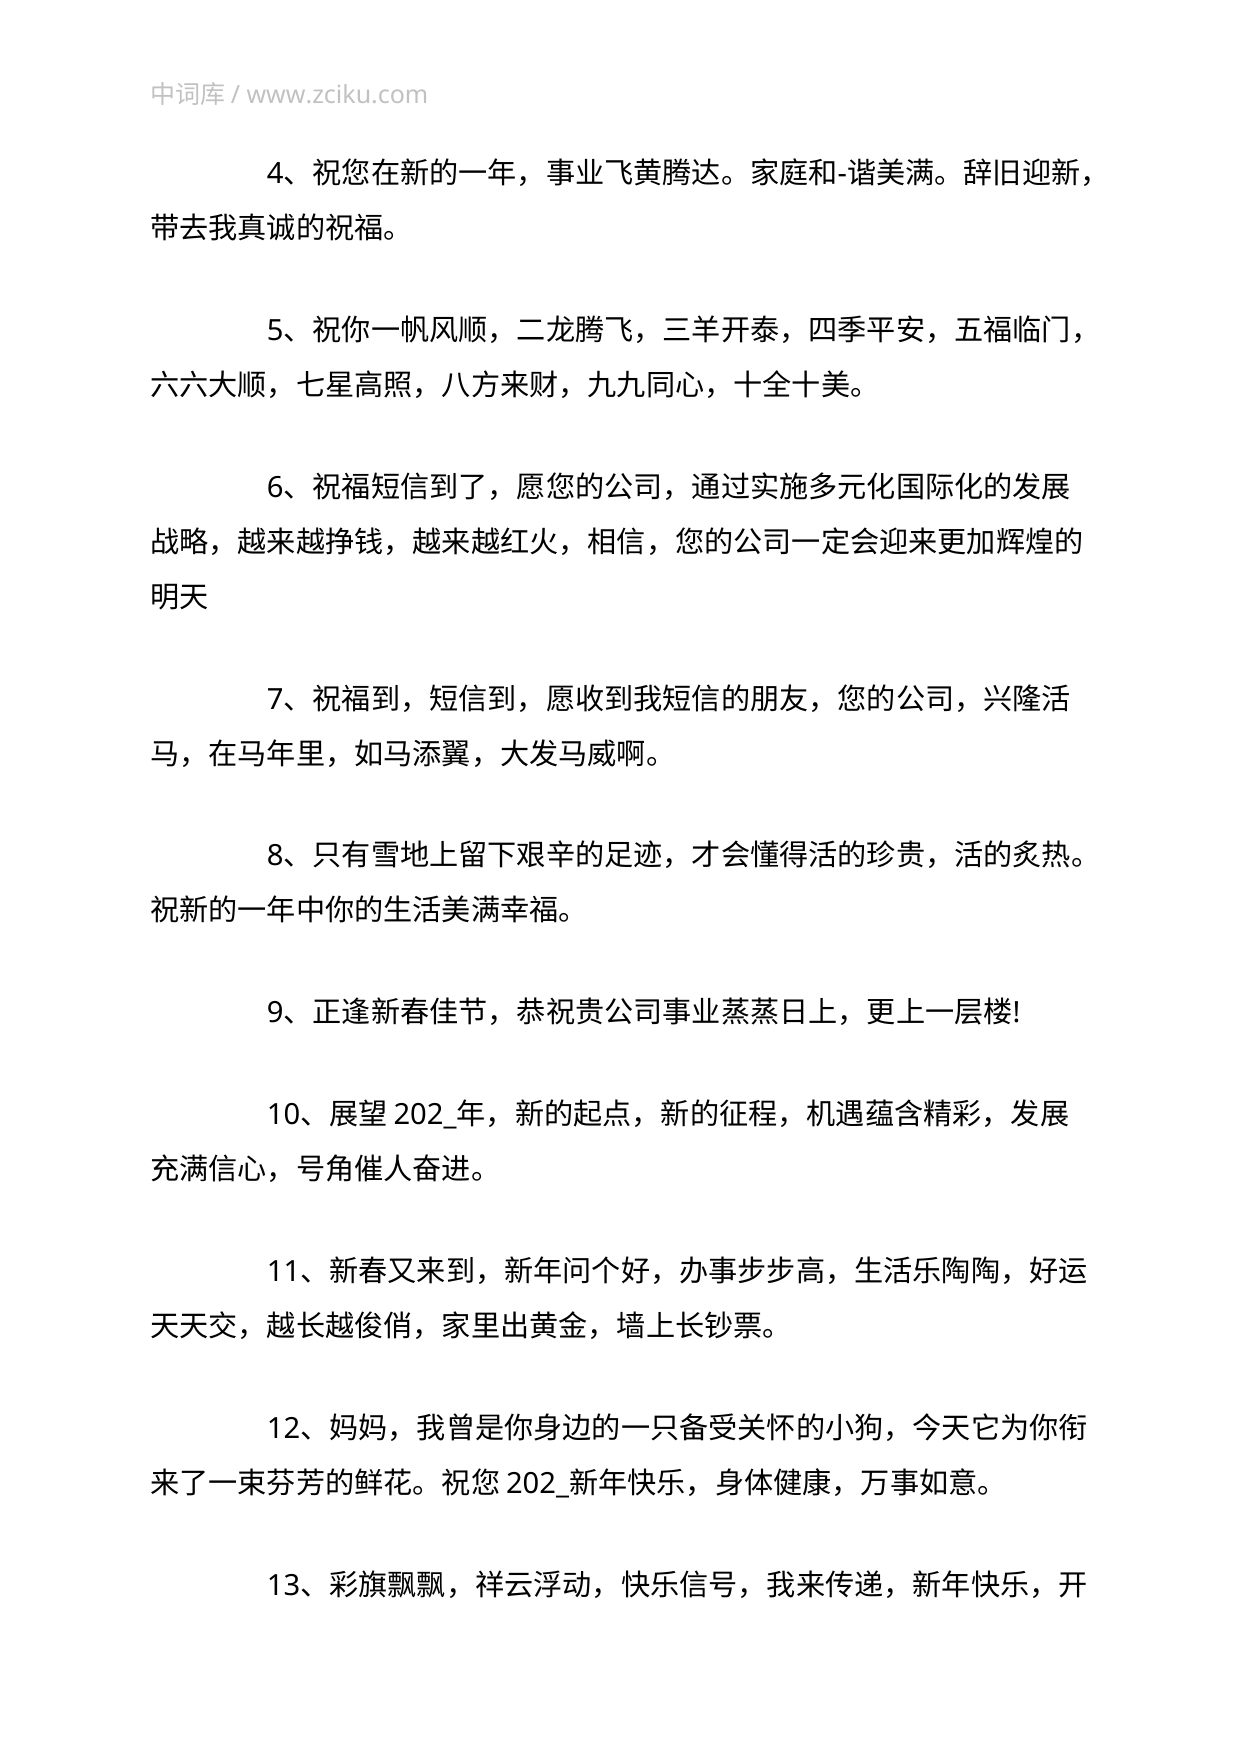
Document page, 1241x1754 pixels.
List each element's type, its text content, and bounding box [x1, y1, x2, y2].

text 4、祝您在新的一年，事业飞黄腾达。家庭和-谐美满。辞旧迎新，带去我真诚的祝福。 [150, 150, 1090, 247]
text 12、妈妈，我曾是你身边的一只备受关怀的小狗，今天它为你衔来了一束芬芳的鲜花。祝您202_新年快乐，身体健康，万事如意。 [150, 1404, 1090, 1502]
text 7、祝福到，短信到，愿收到我短信的朋友，您的公司，兴隆活马，在马年里，如马添翼，大发马威啊。 [150, 675, 1090, 772]
text 6、祝福短信到了，愿您的公司，通过实施多元化国际化的发展战略，越来越挣钱，越来越红火，相信，您的公司一定会迎来更加辉煌的明天 [150, 463, 1090, 616]
text 10、展望202_年，新的起点，新的征程，机遇蕴含精彩，发展充满信心，号角催人奋进。 [150, 1091, 1090, 1188]
text 5、祝你一帆风顺，二龙腾飞，三羊开泰，四季平安，五福临门，六六大顺，七星高照，八方来财，九九同心，十全十美。 [150, 307, 1090, 404]
text 11、新春又来到，新年问个好，办事步步高，生活乐陶陶，好运天天交，越长越俊俏，家里出黄金，墙上长钞票。 [150, 1247, 1090, 1345]
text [150, 1561, 1090, 1604]
text 9、正逢新春佳节，恭祝贵公司事业蒸蒸日上，更上一层楼! [150, 989, 1090, 1031]
text 8、只有雪地上留下艰辛的足迹，才会懂得活的珍贵，活的炙热。祝新的一年中你的生活美满幸福。 [150, 832, 1090, 929]
